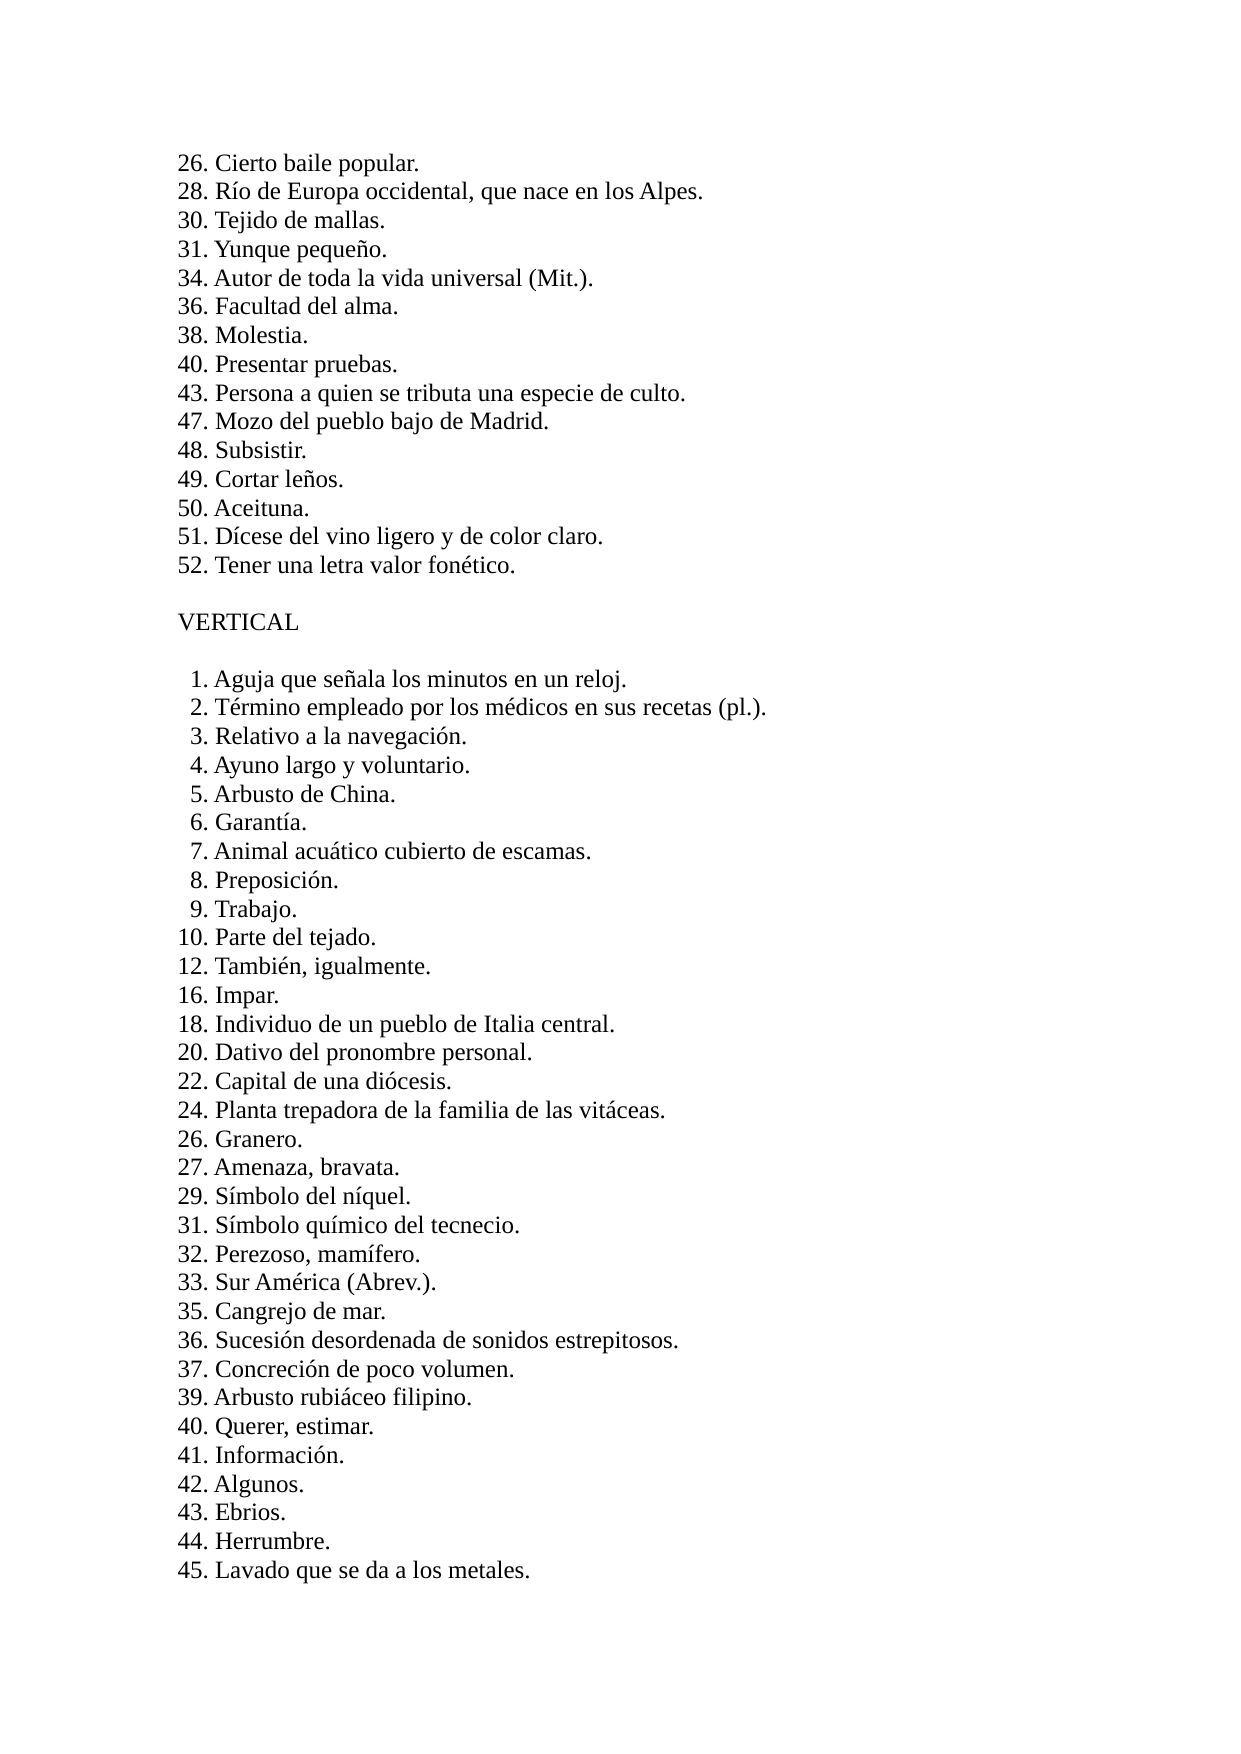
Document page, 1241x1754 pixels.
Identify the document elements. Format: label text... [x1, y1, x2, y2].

text 43. Ebrios. [177, 1499, 1063, 1528]
text 51. Dícese del vino ligero y de color claro. [177, 521, 1063, 550]
text 37. Concreción de poco volumen. [177, 1355, 1063, 1384]
text 3. Relativo a la navegación. [177, 723, 1063, 751]
text 36. Facultad del alma. [177, 291, 1063, 320]
text 31. Yunque pequeño. [177, 234, 1063, 263]
text 52. Tener una letra valor fonético. [177, 550, 1063, 579]
text 49. Cortar leños. [177, 464, 1063, 493]
text 22. Capital de una diócesis. [177, 1068, 1063, 1096]
text 12. También, igualmente. [177, 953, 1063, 981]
text 16. Impar. [177, 981, 1063, 1010]
text 45. Lavado que se da a los metales. [177, 1556, 1063, 1585]
text 48. Subsistir. [177, 435, 1063, 464]
text 31. Símbolo químico del tecnecio. [177, 1211, 1063, 1240]
text 8. Preposición. [177, 866, 1063, 895]
text 28. Río de Europa occidental, que nace en los Alpes. [177, 176, 1063, 205]
text 9. Trabajo. [177, 895, 1063, 924]
text 40. Presentar pruebas. [177, 349, 1063, 378]
text 35. Cangrejo de mar. [177, 1298, 1063, 1326]
text 50. Aceituna. [177, 493, 1063, 521]
text 24. Planta trepadora de la familia de las vitáceas. [177, 1096, 1063, 1125]
text 20. Dativo del pronombre personal. [177, 1039, 1063, 1068]
text 10. Parte del tejado. [177, 924, 1063, 953]
text 26. Granero. [177, 1125, 1063, 1154]
text 4. Ayuno largo y voluntario. [177, 751, 1063, 780]
text 42. Algunos. [177, 1470, 1063, 1499]
text 18. Individuo de un pueblo de Italia central. [177, 1010, 1063, 1039]
text 7. Animal acuático cubierto de escamas. [177, 838, 1063, 866]
text 27. Amenaza, bravata. [177, 1154, 1063, 1183]
text 44. Herrumbre. [177, 1528, 1063, 1556]
text 30. Tejido de mallas. [177, 205, 1063, 234]
text 36. Sucesión desordenada de sonidos estrepitosos. [177, 1326, 1063, 1355]
text 43. Persona a quien se tributa una especie de culto. [177, 378, 1063, 406]
text 47. Mozo del pueblo bajo de Madrid. [177, 406, 1063, 435]
text 1. Aguja que señala los minutos en un reloj. [177, 665, 1063, 694]
text 40. Querer, estimar. [177, 1413, 1063, 1441]
text 34. Autor de toda la vida universal (Mit.). [177, 263, 1063, 291]
text 5. Arbusto de China. [177, 780, 1063, 809]
text 41. Información. [177, 1441, 1063, 1470]
text 38. Molestia. [177, 320, 1063, 349]
text 33. Sur América (Abrev.). [177, 1269, 1063, 1298]
text 6. Garantía. [177, 809, 1063, 838]
text 2. Término empleado por los médicos en sus recetas (pl.). [177, 694, 1063, 723]
text 29. Símbolo del níquel. [177, 1183, 1063, 1211]
text 39. Arbusto rubiáceo filipino. [177, 1384, 1063, 1413]
text VERTICAL [177, 608, 1063, 636]
text 26. Cierto baile popular. [177, 148, 1063, 176]
text 32. Perezoso, mamífero. [177, 1240, 1063, 1269]
